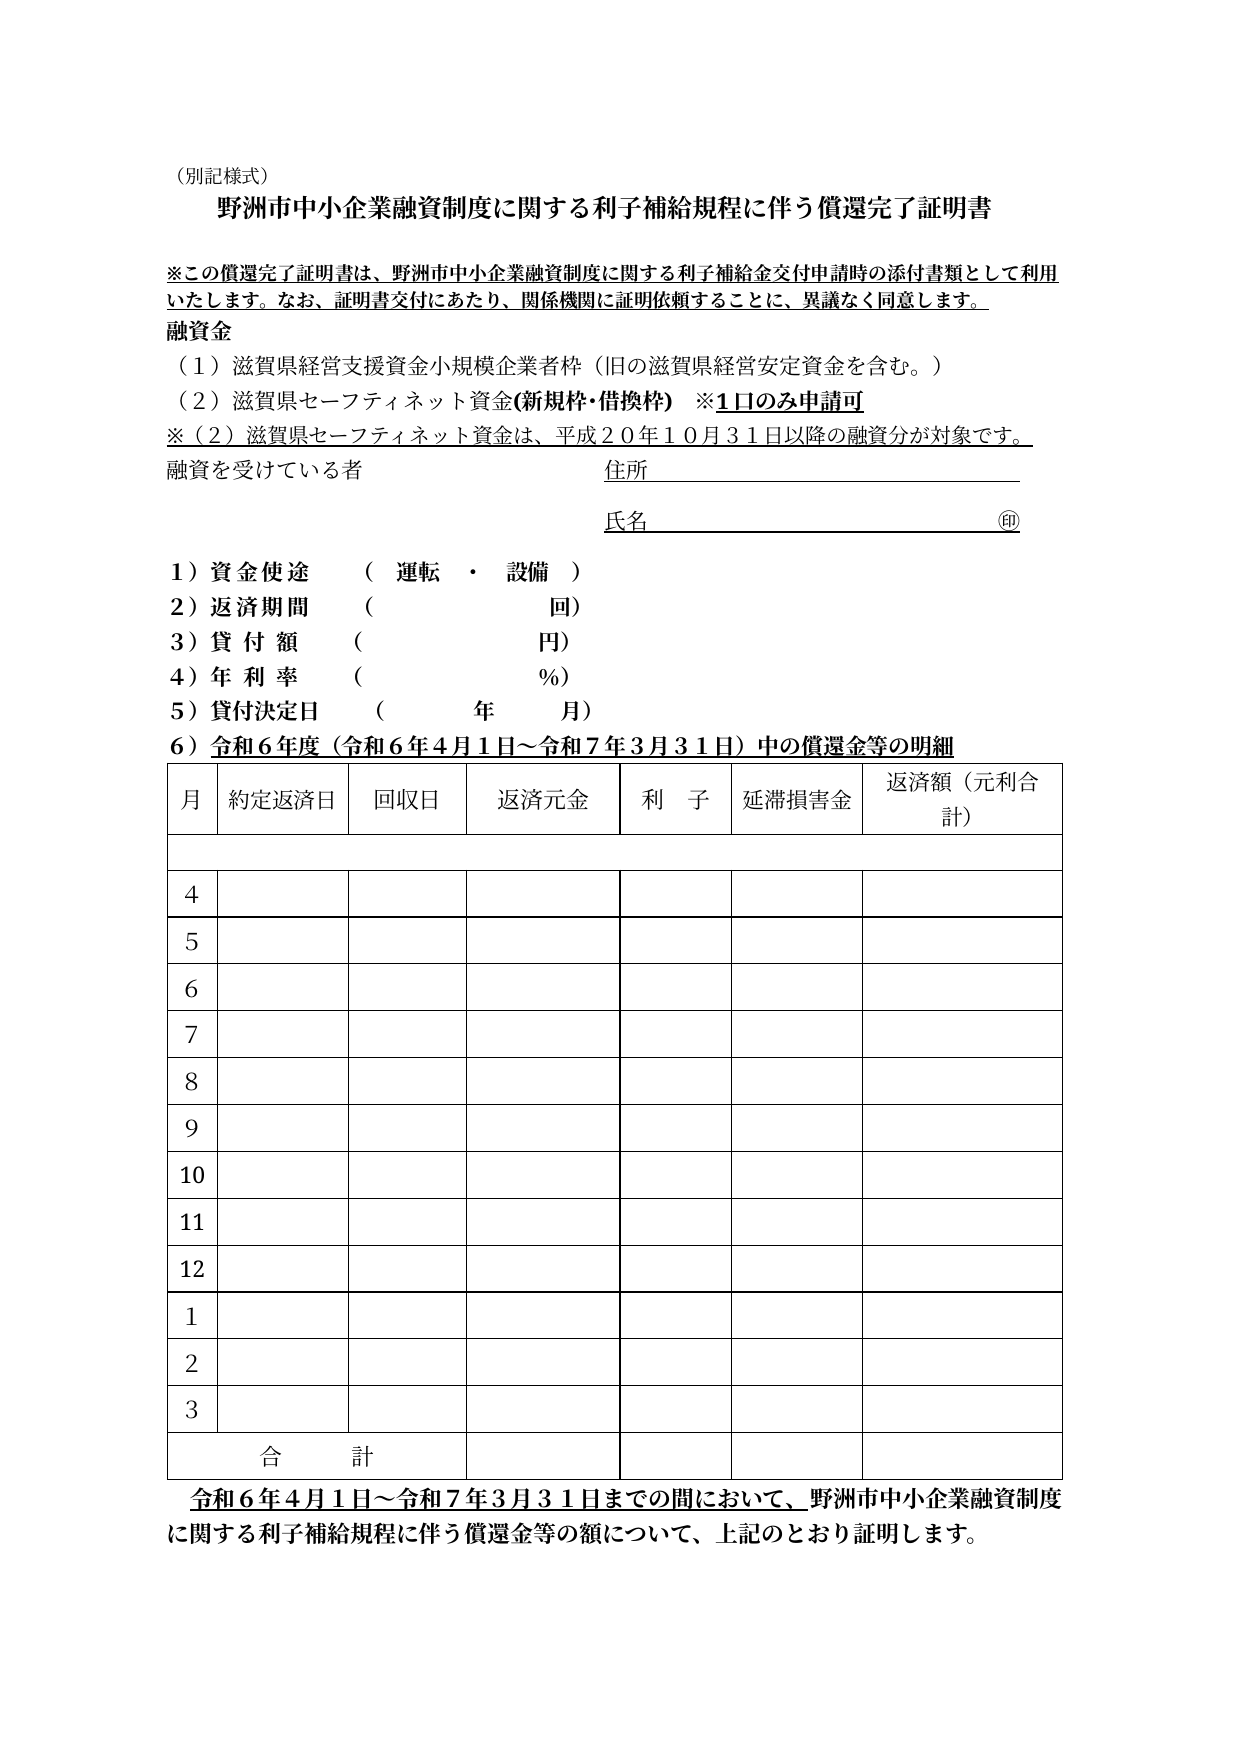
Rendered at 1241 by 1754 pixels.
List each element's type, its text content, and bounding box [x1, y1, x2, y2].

table_cell [467, 1246, 619, 1291]
table_cell [349, 1058, 466, 1104]
table_cell [467, 1386, 619, 1432]
table_cell ８ [168, 1058, 217, 1104]
table_header 返済額（元利合計） [863, 764, 1062, 833]
text （２）滋賀県セーフティネット資金(新規枠･借換枠) ※1口のみ申請可 [167, 382, 1063, 417]
table_cell [621, 1058, 731, 1104]
table_cell [863, 1339, 1062, 1385]
table_cell [218, 1105, 348, 1151]
table_cell [732, 871, 862, 916]
table_cell [349, 871, 466, 916]
table_cell [863, 1433, 1062, 1479]
table_cell [218, 871, 348, 916]
table_cell [621, 1105, 731, 1151]
table_cell １ [168, 1293, 217, 1338]
text ６）令和６年度（令和６年４月１日～令和７年３月３１日）中の償還金等の明細 [167, 728, 1063, 763]
text 融資金 [167, 312, 1063, 347]
table_cell [621, 964, 731, 1010]
table_cell [218, 964, 348, 1010]
table_cell [732, 1199, 862, 1244]
table_cell [467, 1058, 619, 1104]
table_cell [732, 964, 862, 1010]
table_cell [621, 1246, 731, 1291]
text ３）貸付額 （ 円） [167, 623, 1063, 658]
table_cell [621, 1199, 731, 1244]
text （別記様式） [167, 162, 1063, 188]
table_cell [218, 1246, 348, 1291]
table_cell [863, 1246, 1062, 1291]
text （１）滋賀県経営支援資金小規模企業者枠（旧の滋賀県経営安定資金を含む。） [167, 347, 1063, 382]
text ２）返済期間 （ 回） [167, 588, 1063, 623]
table_header 約定返済日 [218, 764, 348, 833]
table_cell [467, 1152, 619, 1198]
table_cell [621, 1293, 731, 1338]
table_cell [467, 1105, 619, 1151]
table_cell [349, 1386, 466, 1432]
table_cell [218, 1058, 348, 1104]
table_cell [467, 1199, 619, 1244]
text ４）年利率 （ ％） [167, 658, 1063, 693]
table_cell [349, 964, 466, 1010]
table_cell [467, 1433, 619, 1479]
table_cell [621, 1011, 731, 1057]
table_cell ６ [168, 964, 217, 1010]
table_cell [621, 1433, 731, 1479]
table_cell [467, 1011, 619, 1057]
table_cell [349, 1246, 466, 1291]
table_cell [349, 1152, 466, 1198]
table_cell [218, 918, 348, 963]
table_cell [621, 1152, 731, 1198]
table_header 月 [168, 764, 217, 833]
table_cell [732, 1339, 862, 1385]
text 融資を受けている者 住所 [167, 452, 1063, 487]
table_cell [467, 918, 619, 963]
table_cell [621, 1339, 731, 1385]
table_cell ４ [168, 871, 217, 916]
table_cell [349, 1105, 466, 1151]
table_cell ５ [168, 918, 217, 963]
text ※この償還完了証明書は、野洲市中小企業融資制度に関する利子補給金交付申請時の添付書類として利用いたします。なお、証明書交付にあたり、関係機関に証明依頼することに、異議なく同意します。 [167, 258, 1063, 312]
table_cell ３ [168, 1386, 217, 1432]
table_cell [863, 1105, 1062, 1151]
table_cell [732, 1293, 862, 1338]
table_cell [732, 1058, 862, 1104]
text 令和６年４月１日～令和７年３月３１日までの間において、野洲市中小企業融資制度に関する利子補給規程に伴う償還金等の額について、上記のとおり証明します。 [167, 1480, 1063, 1550]
table_cell 合 計 [168, 1433, 466, 1479]
table_cell [732, 1011, 862, 1057]
table_cell [732, 1152, 862, 1198]
table_cell [732, 918, 862, 963]
table_cell [218, 1386, 348, 1432]
table_cell [467, 871, 619, 916]
table_cell [863, 1152, 1062, 1198]
table_cell [168, 835, 1062, 869]
table_cell [863, 964, 1062, 1010]
table_cell [863, 1386, 1062, 1432]
table_cell [349, 1199, 466, 1244]
table_cell [349, 1011, 466, 1057]
table_cell [467, 1339, 619, 1385]
table_cell 12 [168, 1246, 217, 1291]
table_cell ２ [168, 1339, 217, 1385]
table_cell [467, 1293, 619, 1338]
table_header 利 子 [621, 764, 731, 833]
table_header 返済元金 [467, 764, 619, 833]
table_cell [621, 918, 731, 963]
table_cell [621, 871, 731, 916]
table_cell [349, 1293, 466, 1338]
table_cell [218, 1152, 348, 1198]
table_cell 11 [168, 1199, 217, 1244]
table_cell [349, 918, 466, 963]
table_cell [349, 1339, 466, 1385]
table_cell [218, 1011, 348, 1057]
table_cell ９ [168, 1105, 217, 1151]
table_cell [732, 1386, 862, 1432]
text ※（２）滋賀県セーフティネット資金は、平成２０年１０月３１日以降の融資分が対象です。 [167, 417, 1063, 452]
table_cell [863, 1199, 1062, 1244]
table_cell 10 [168, 1152, 217, 1198]
table_cell [218, 1339, 348, 1385]
table_cell [863, 918, 1062, 963]
table_cell [732, 1105, 862, 1151]
table_header 延滞損害金 [732, 764, 862, 833]
text ５）貸付決定日 （ 年 月） [167, 693, 1063, 728]
table_cell [732, 1246, 862, 1291]
text 氏名 ㊞ [167, 503, 1063, 538]
table_cell [621, 1386, 731, 1432]
table_cell [863, 1293, 1062, 1338]
text １）資金使途 （ 運転 ・ 設備 ） [167, 553, 1063, 588]
table_cell ７ [168, 1011, 217, 1057]
table_cell [218, 1199, 348, 1244]
text 野洲市中小企業融資制度に関する利子補給規程に伴う償還完了証明書 [167, 188, 1063, 224]
table_header 回収日 [349, 764, 466, 833]
table_cell [732, 1433, 862, 1479]
table_cell [863, 1011, 1062, 1057]
table_cell [467, 964, 619, 1010]
table_cell [218, 1293, 348, 1338]
table_cell [863, 1058, 1062, 1104]
table_cell [863, 871, 1062, 916]
